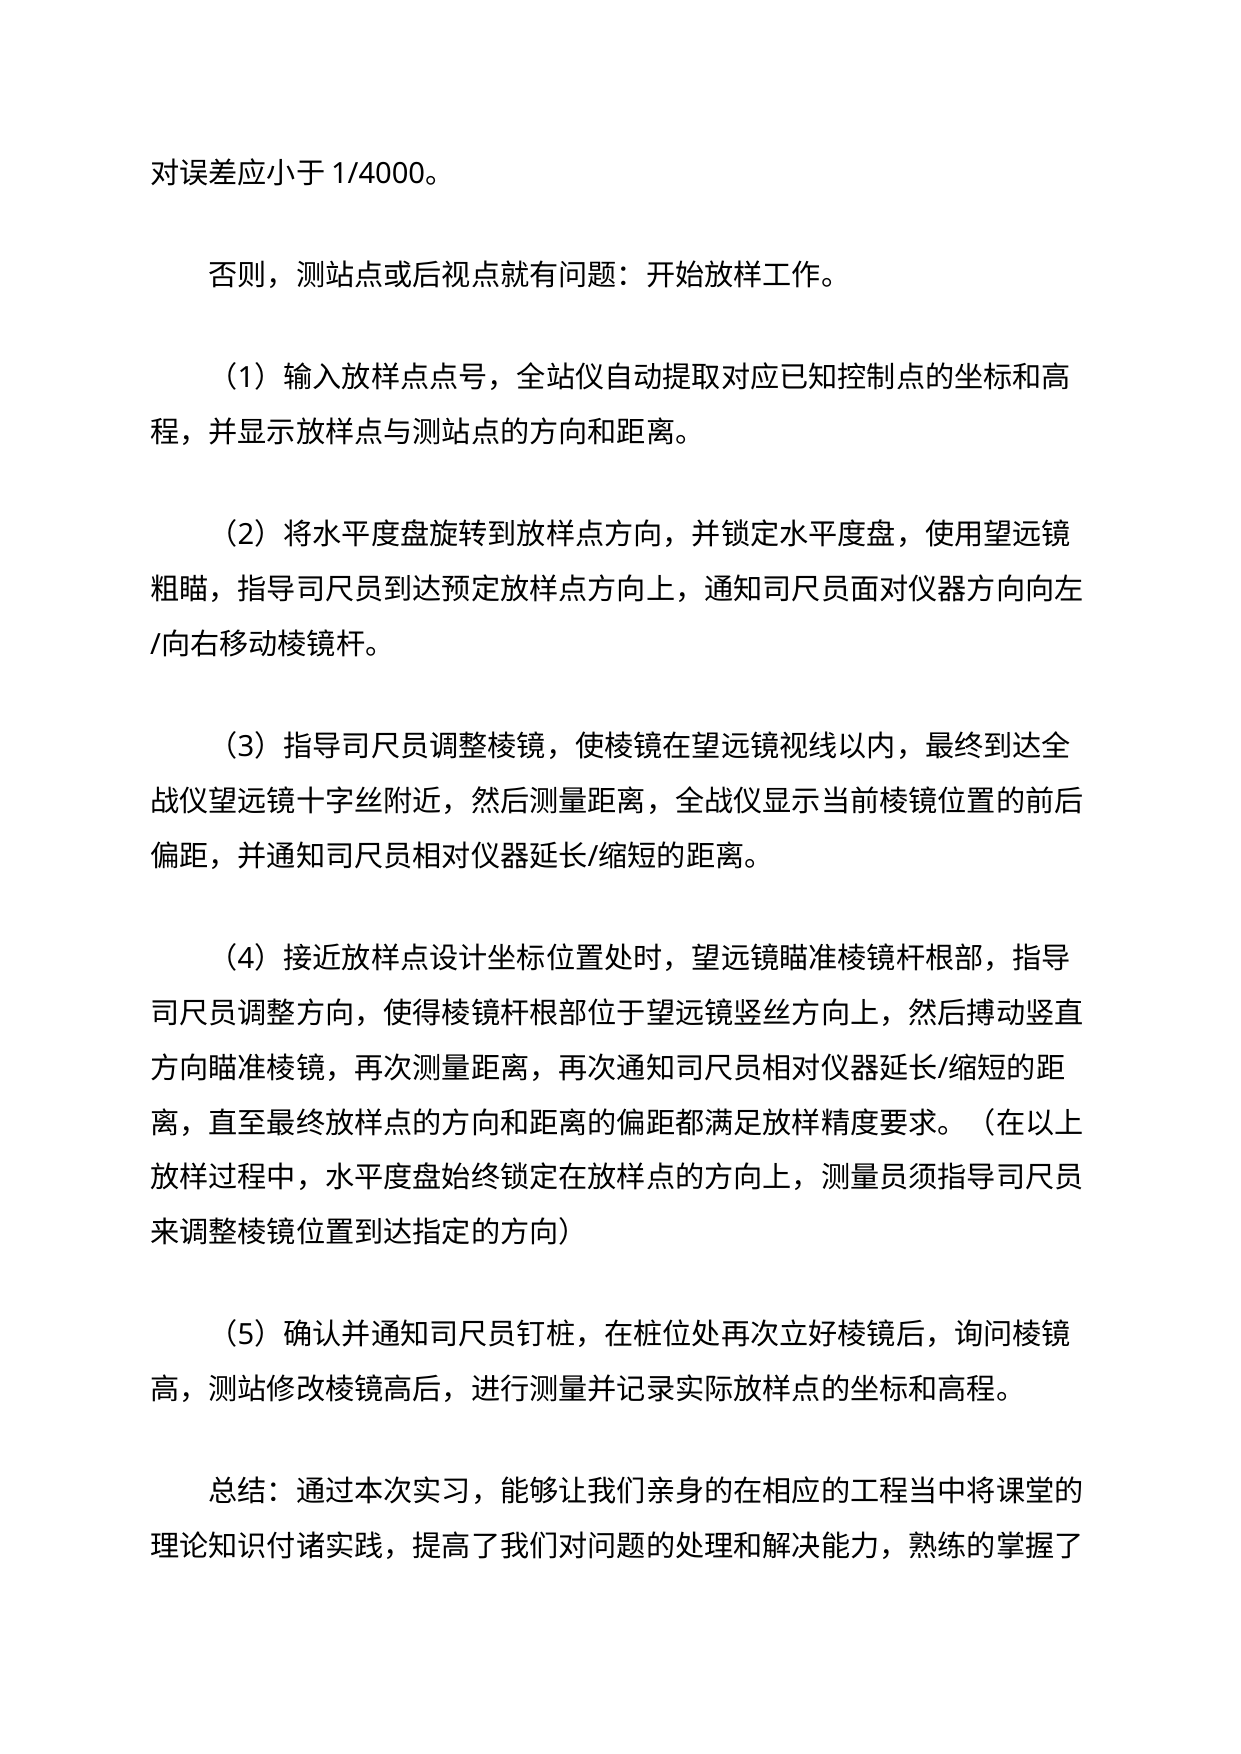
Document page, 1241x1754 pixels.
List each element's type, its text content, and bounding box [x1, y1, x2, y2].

text 否则，测站点或后视点就有问题：开始放样工作。 [150, 252, 1090, 294]
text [150, 1467, 1090, 1565]
text （3）指导司尺员调整棱镜，使棱镜在望远镜视线以内，最终到达全战仪望远镜十字丝附近，然后测量距离，全战仪显示当前棱镜位置的前后偏距，并通知司尺员相对仪器延长/缩短的距离。 [150, 722, 1090, 875]
text （4）接近放样点设计坐标位置处时，望远镜瞄准棱镜杆根部，指导司尺员调整方向，使得棱镜杆根部位于望远镜竖丝方向上，然后搏动竖直方向瞄准棱镜，再次测量距离，再次通知司尺员相对仪器延长/缩短的距离，直至最终放样点的方向和距离的偏距都满足放样精度要求。（在以上放样过程中，水平度盘始终锁定在放样点的方向上，测量员须指导司尺员来调整棱镜位置到达指定的方向） [150, 934, 1090, 1251]
text （2）将水平度盘旋转到放样点方向，并锁定水平度盘，使用望远镜粗瞄，指导司尺员到达预定放样点方向上，通知司尺员面对仪器方向向左/向右移动棱镜杆。 [150, 511, 1090, 663]
text （1）输入放样点点号，全站仪自动提取对应已知控制点的坐标和高程，并显示放样点与测站点的方向和距离。 [150, 354, 1090, 451]
text （5）确认并通知司尺员钉桩，在桩位处再次立好棱镜后，询问棱镜高，测站修改棱镜高后，进行测量并记录实际放样点的坐标和高程。 [150, 1311, 1090, 1408]
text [150, 150, 1090, 192]
